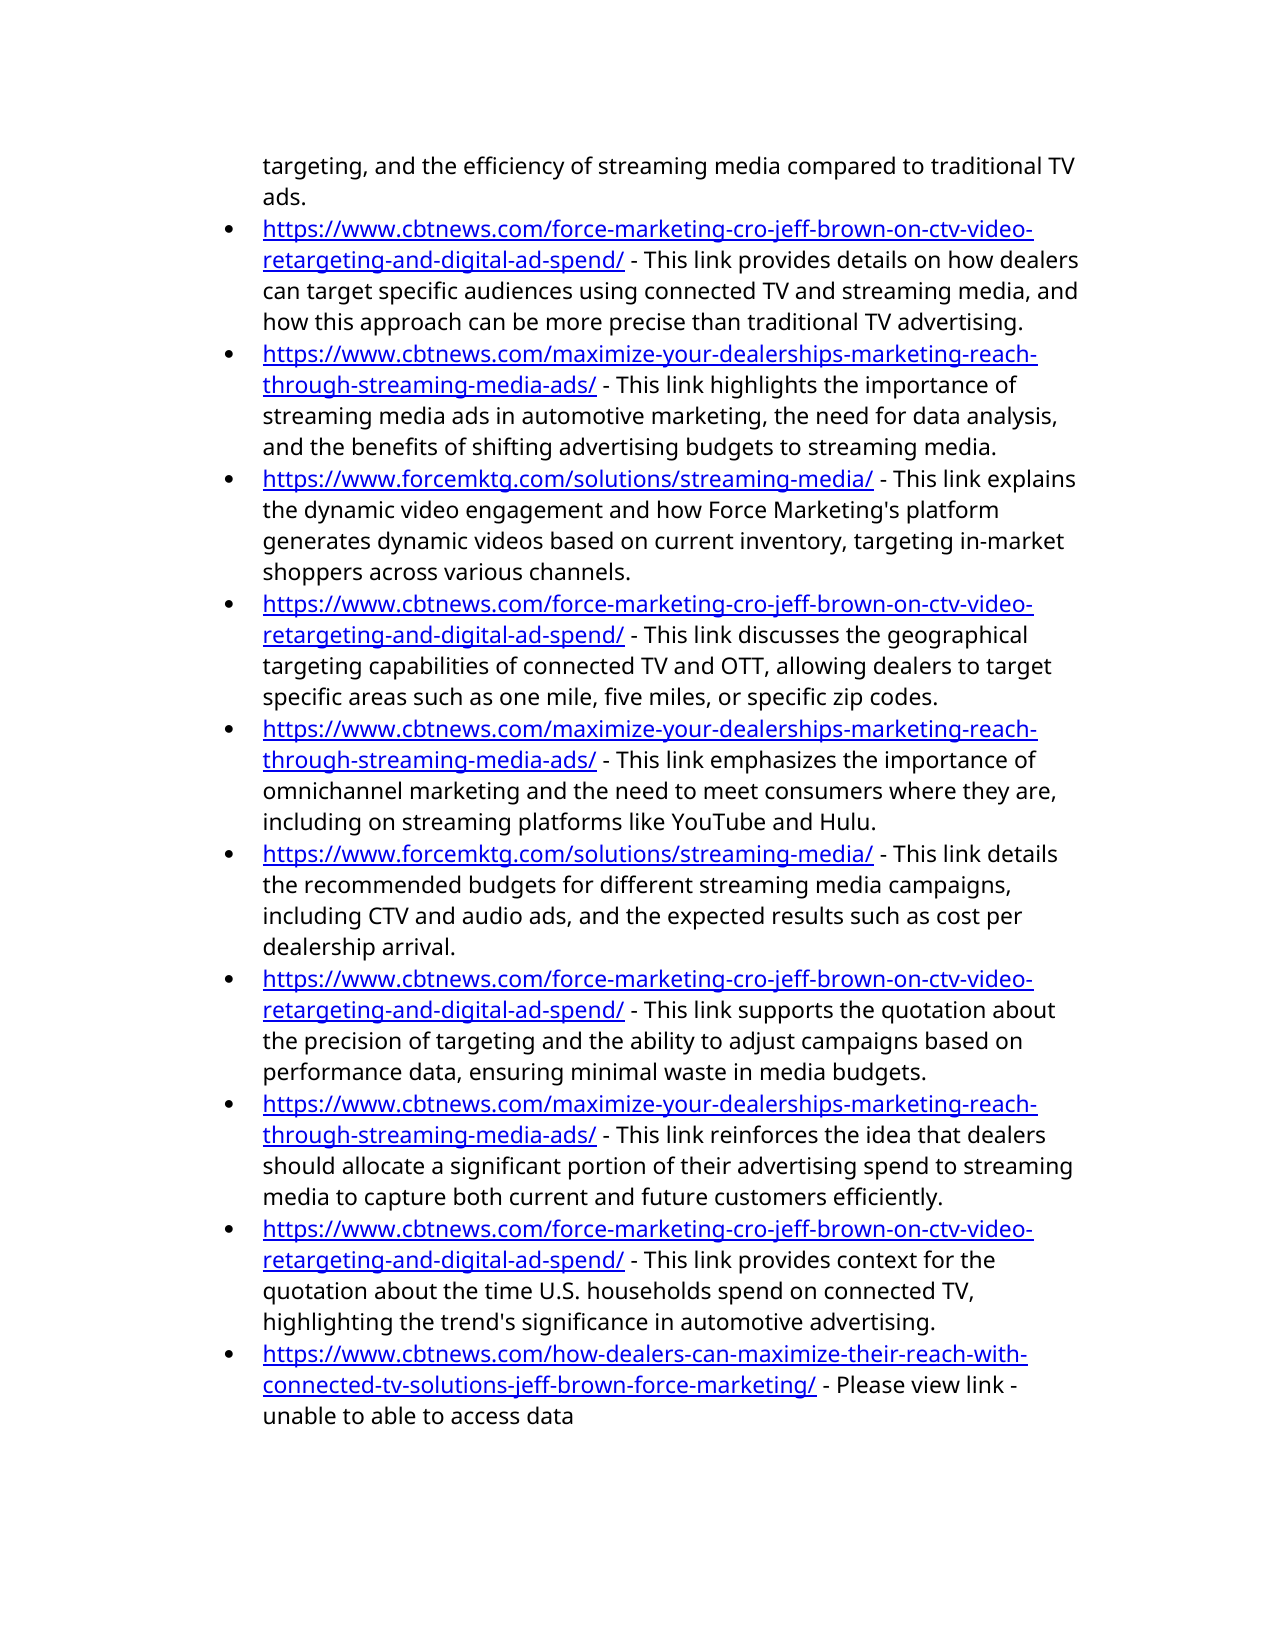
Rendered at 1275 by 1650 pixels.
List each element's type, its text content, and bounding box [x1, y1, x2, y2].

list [225, 150, 1087, 212]
list https://www.forcemktg.com/solutions/streaming-media/ - This link explains the dynamic video engagement and how Force Marketing's platform generates dynamic videos based on current inventory, targeting in-market shoppers across various channels. [225, 462, 1087, 587]
list https://www.cbtnews.com/force-marketing-cro-jeff-brown-on-ctv-video-retargeting-and-digital-ad-spend/ - This link provides details on how dealers can target specific audiences using connected TV and streaming media, and how this approach can be more precise than traditional TV advertising. [225, 212, 1087, 337]
list https://www.cbtnews.com/how-dealers-can-maximize-their-reach-with-connected-tv-solutions-jeff-brown-force-marketing/ - Please view link - unable to able to access data [225, 1337, 1087, 1431]
list https://www.cbtnews.com/maximize-your-dealerships-marketing-reach-through-streaming-media-ads/ - This link reinforces the idea that dealers should allocate a significant portion of their advertising spend to streaming media to capture both current and future customers efficiently. [225, 1087, 1087, 1212]
list https://www.forcemktg.com/solutions/streaming-media/ - This link details the recommended budgets for different streaming media campaigns, including CTV and audio ads, and the expected results such as cost per dealership arrival. [225, 837, 1087, 962]
list https://www.cbtnews.com/force-marketing-cro-jeff-brown-on-ctv-video-retargeting-and-digital-ad-spend/ - This link supports the quotation about the precision of targeting and the ability to adjust campaigns based on performance data, ensuring minimal waste in media budgets. [225, 962, 1087, 1087]
list https://www.cbtnews.com/maximize-your-dealerships-marketing-reach-through-streaming-media-ads/ - This link emphasizes the importance of omnichannel marketing and the need to meet consumers where they are, including on streaming platforms like YouTube and Hulu. [225, 712, 1087, 837]
list https://www.cbtnews.com/force-marketing-cro-jeff-brown-on-ctv-video-retargeting-and-digital-ad-spend/ - This link provides context for the quotation about the time U.S. households spend on connected TV, highlighting the trend's significance in automotive advertising. [225, 1212, 1087, 1337]
list https://www.cbtnews.com/maximize-your-dealerships-marketing-reach-through-streaming-media-ads/ - This link highlights the importance of streaming media ads in automotive marketing, the need for data analysis, and the benefits of shifting advertising budgets to streaming media. [225, 337, 1087, 462]
list https://www.cbtnews.com/force-marketing-cro-jeff-brown-on-ctv-video-retargeting-and-digital-ad-spend/ - This link discusses the geographical targeting capabilities of connected TV and OTT, allowing dealers to target specific areas such as one mile, five miles, or specific zip codes. [225, 587, 1087, 712]
